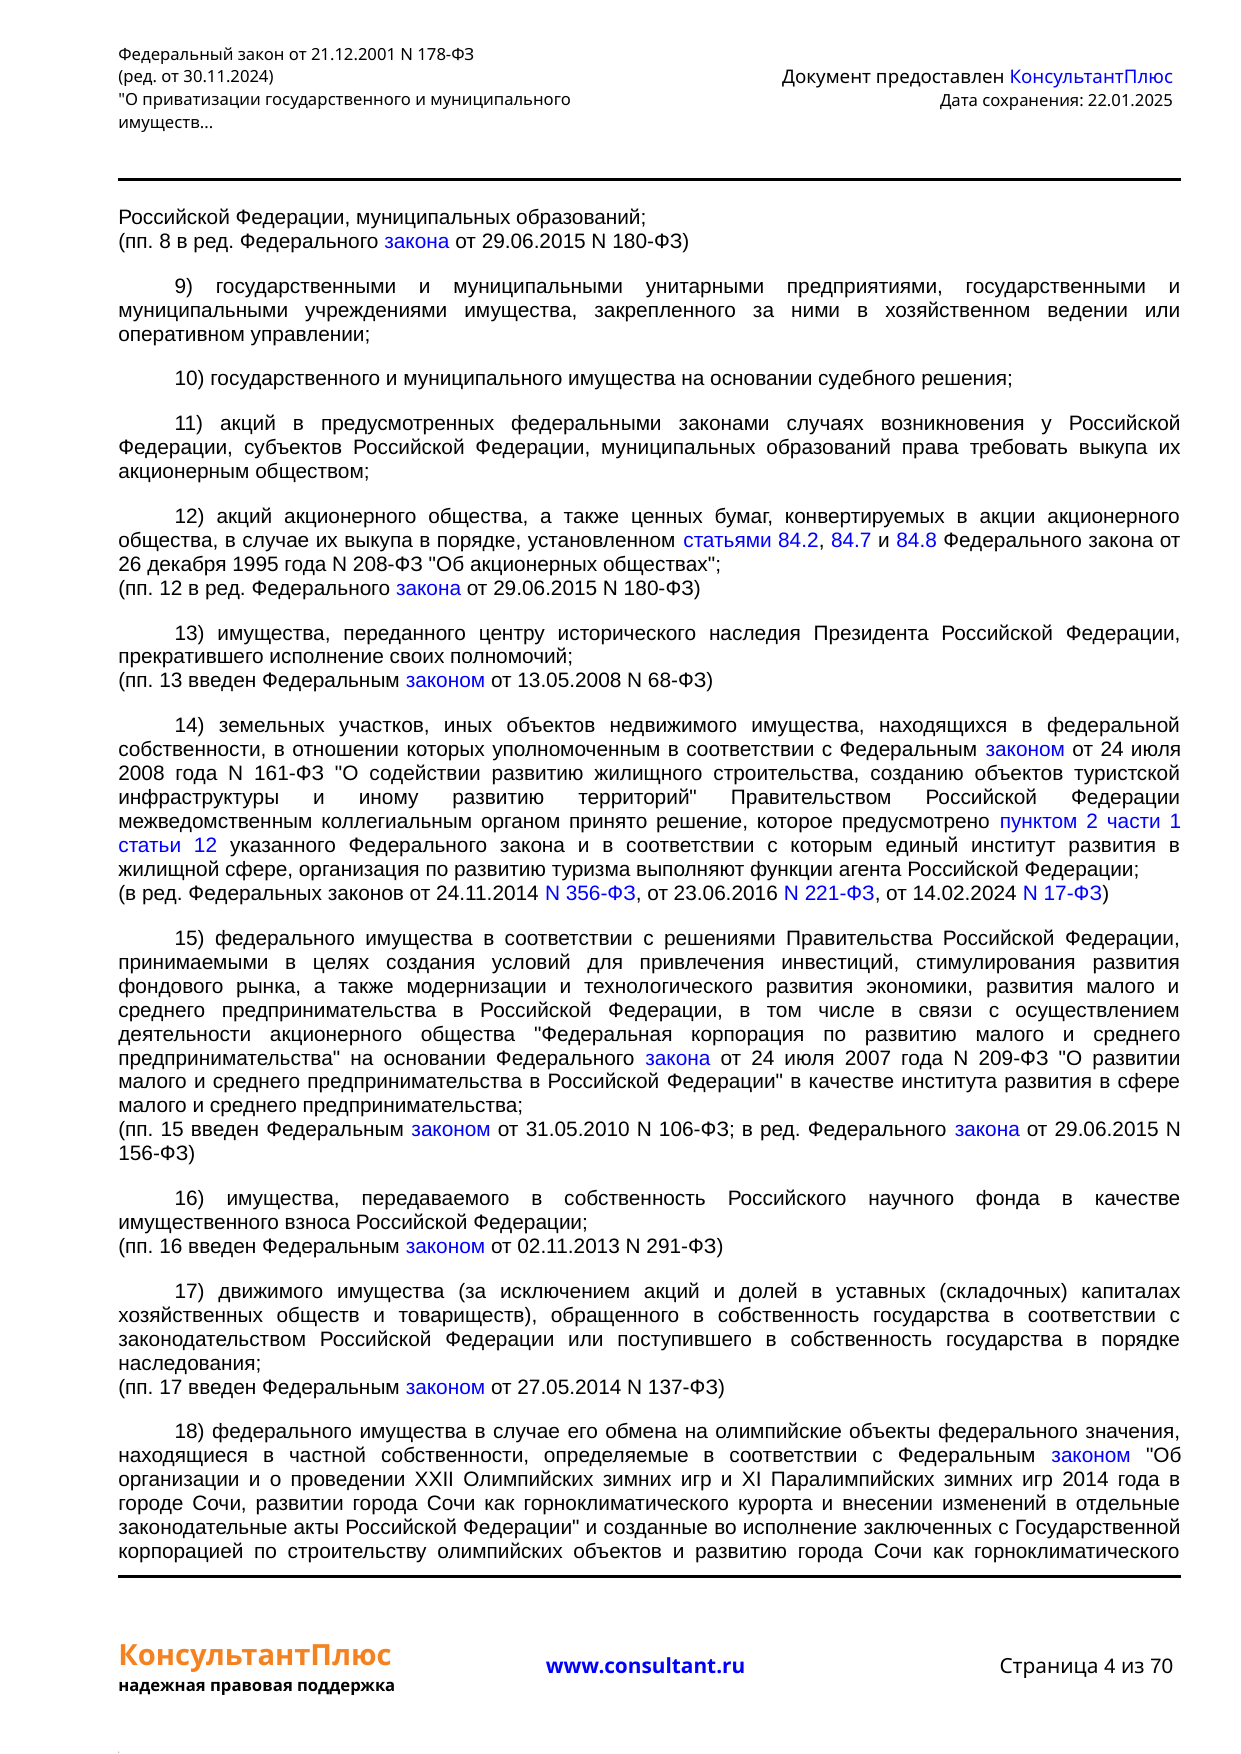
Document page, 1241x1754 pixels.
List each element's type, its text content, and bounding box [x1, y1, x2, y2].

text (пп. 15 введен Федеральным законом от 31.05.2010 N 106-ФЗ; в ред. Федерального закона от 29.06.2015 N 156-ФЗ) [118, 1117, 1181, 1165]
text 10) государственного и муниципального имущества на основании судебного решения; [118, 366, 1181, 390]
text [118, 1419, 1181, 1563]
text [118, 205, 1181, 229]
text (пп. 17 введен Федеральным законом от 27.05.2014 N 137-ФЗ) [118, 1374, 1181, 1398]
text (в ред. Федеральных законов от 24.11.2014 N 356-ФЗ, от 23.06.2016 N 221-ФЗ, от 14.02.2024 N 17-ФЗ) [118, 881, 1181, 905]
text 16) имущества, передаваемого в собственность Российского научного фонда в качестве имущественного взноса Российской Федерации; [118, 1186, 1181, 1234]
text (пп. 12 в ред. Федерального закона от 29.06.2015 N 180-ФЗ) [118, 576, 1181, 599]
text (пп. 8 в ред. Федерального закона от 29.06.2015 N 180-ФЗ) [118, 229, 1181, 253]
text 12) акций акционерного общества, а также ценных бумаг, конвертируемых в акции акционерного общества, в случае их выкупа в порядке, установленном статьями 84.2, 84.7 и 84.8 Федерального закона от 26 декабря 1995 года N 208-ФЗ "Об акционерных обществах"; [118, 504, 1181, 576]
text 15) федерального имущества в соответствии с решениями Правительства Российской Федерации, принимаемыми в целях создания условий для привлечения инвестиций, стимулирования развития фондового рынка, а также модернизации и технологического развития экономики, развития малого и среднего предпринимательства в Российской Федерации, в том числе в связи с осуществлением деятельности акционерного общества "Федеральная корпорация по развитию малого и среднего предпринимательства" на основании Федерального закона от 24 июля 2007 года N 209-ФЗ "О развитии малого и среднего предпринимательства в Российской Федерации" в качестве института развития в сфере малого и среднего предпринимательства; [118, 926, 1181, 1117]
text 11) акций в предусмотренных федеральными законами случаях возникновения у Российской Федерации, субъектов Российской Федерации, муниципальных образований права требовать выкупа их акционерным обществом; [118, 411, 1181, 483]
text (пп. 16 введен Федеральным законом от 02.11.2013 N 291-ФЗ) [118, 1234, 1181, 1258]
text 17) движимого имущества (за исключением акций и долей в уставных (складочных) капиталах хозяйственных обществ и товариществ), обращенного в собственность государства в соответствии с законодательством Российской Федерации или поступившего в собственность государства в порядке наследования; [118, 1279, 1181, 1374]
text 14) земельных участков, иных объектов недвижимого имущества, находящихся в федеральной собственности, в отношении которых уполномоченным в соответствии с Федеральным законом от 24 июля 2008 года N 161-ФЗ "О содействии развитию жилищного строительства, созданию объектов туристской инфраструктуры и иному развитию территорий" Правительством Российской Федерации межведомственным коллегиальным органом принято решение, которое предусмотрено пунктом 2 части 1 статьи 12 указанного Федерального закона и в соответствии с которым единый институт развития в жилищной сфере, организация по развитию туризма выполняют функции агента Российской Федерации; [118, 713, 1181, 881]
text 13) имущества, переданного центру исторического наследия Президента Российской Федерации, прекратившего исполнение своих полномочий; [118, 620, 1181, 668]
text 9) государственными и муниципальными унитарными предприятиями, государственными и муниципальными учреждениями имущества, закрепленного за ними в хозяйственном ведении или оперативном управлении; [118, 273, 1181, 345]
text (пп. 13 введен Федеральным законом от 13.05.2008 N 68-ФЗ) [118, 668, 1181, 692]
